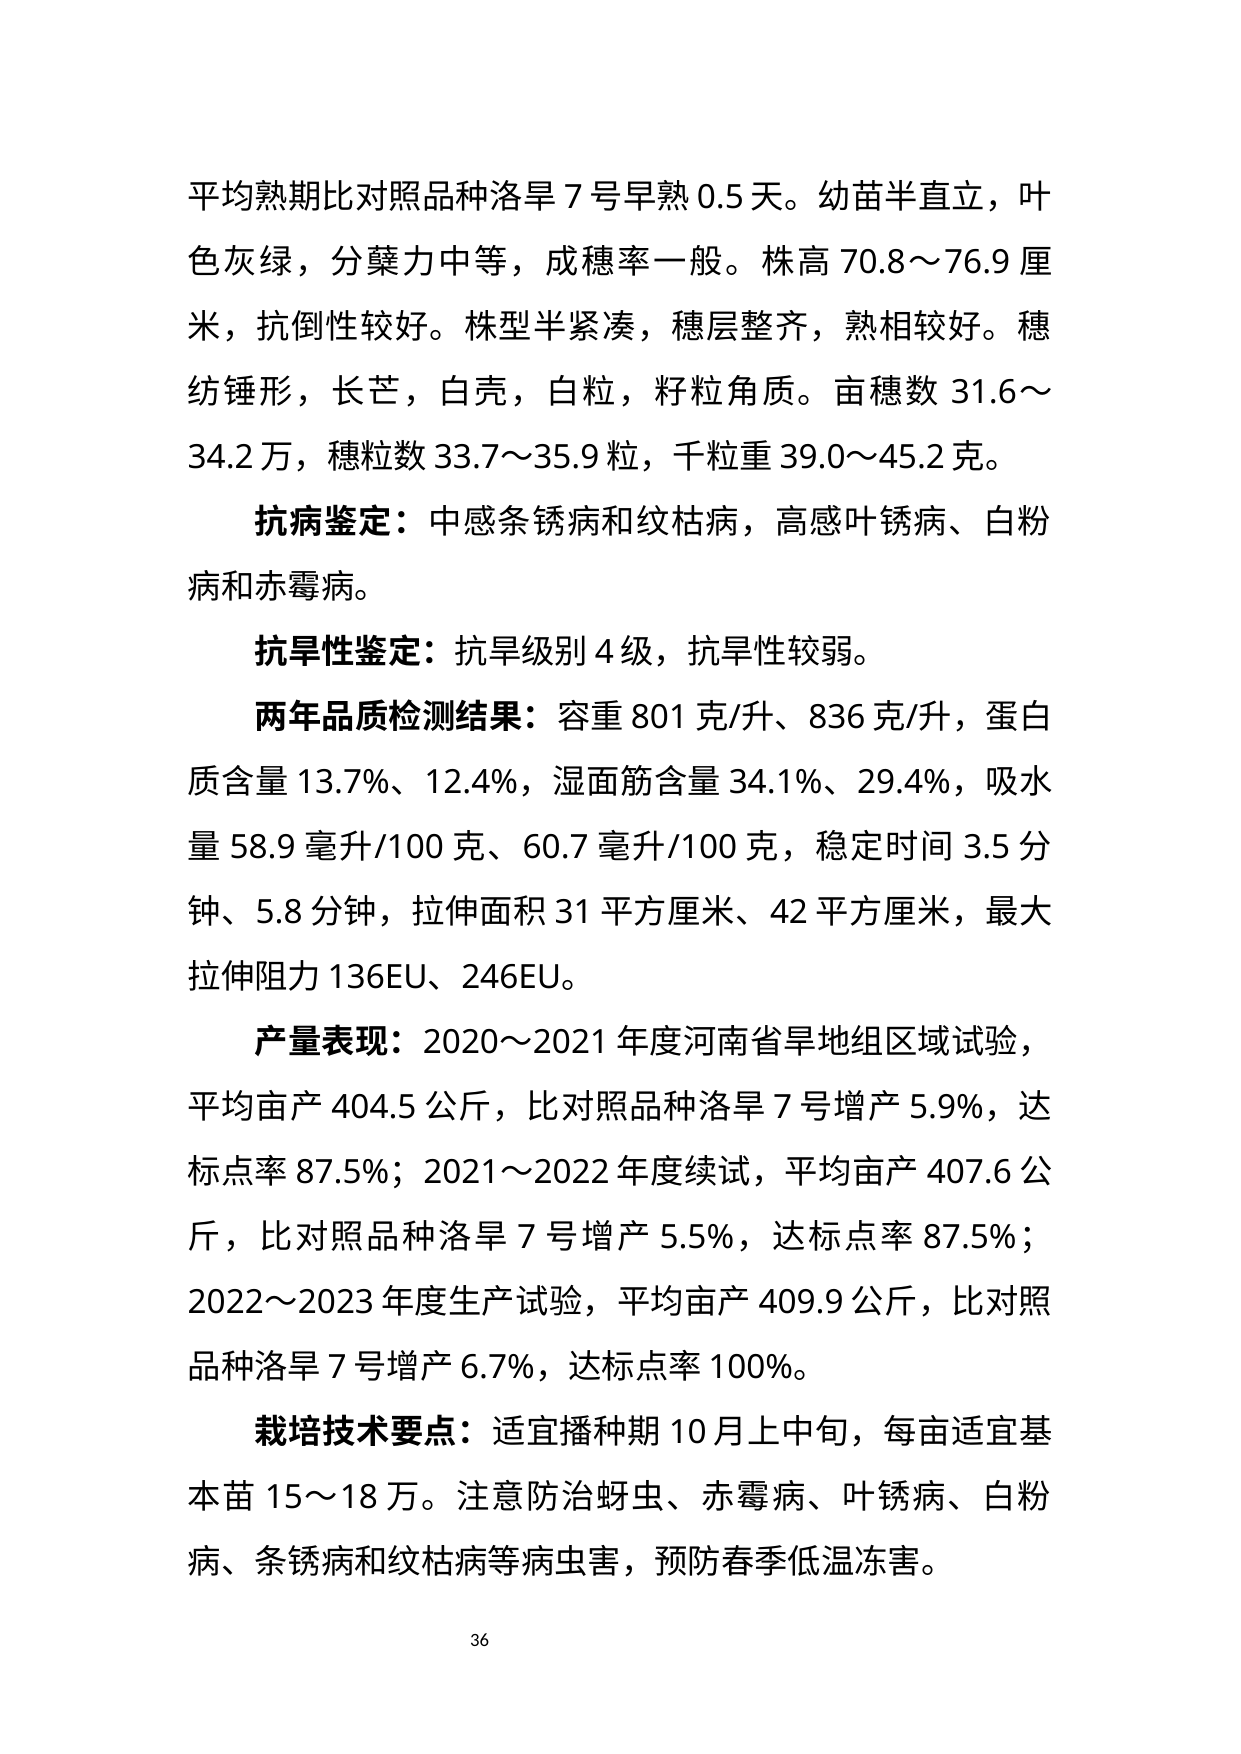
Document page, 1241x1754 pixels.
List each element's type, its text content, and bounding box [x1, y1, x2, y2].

text 栽培技术要点：适宜播种期10月上中旬，每亩适宜基本苗15～18万。注意防治蚜虫、赤霉病、叶锈病、白粉病、条锈病和纹枯病等病虫害，预防春季低温冻害。 [187, 1397, 1053, 1592]
text 产量表现：2020～2021年度河南省旱地组区域试验，平均亩产404.5公斤，比对照品种洛旱7号增产5.9%，达标点率87.5%；2021～2022年度续试，平均亩产407.6公斤，比对照品种洛旱7号增产5.5%，达标点率87.5%；2022～2023年度生产试验，平均亩产409.9公斤，比对照品种洛旱7号增产6.7%，达标点率100%。 [187, 1007, 1053, 1397]
text 抗旱性鉴定：抗旱级别4级，抗旱性较弱。 [187, 617, 1053, 682]
text 抗病鉴定：中感条锈病和纹枯病，高感叶锈病、白粉病和赤霉病。 [187, 487, 1053, 617]
text 两年品质检测结果：容重801克/升、836克/升，蛋白质含量13.7%、12.4%，湿面筋含量34.1%、29.4%，吸水量58.9毫升/100克、60.7毫升/100克，稳定时间3.5分钟、5.8分钟，拉伸面积31平方厘米、42平方厘米，最大拉伸阻力136EU、246EU。 [187, 682, 1053, 1007]
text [187, 162, 1053, 487]
